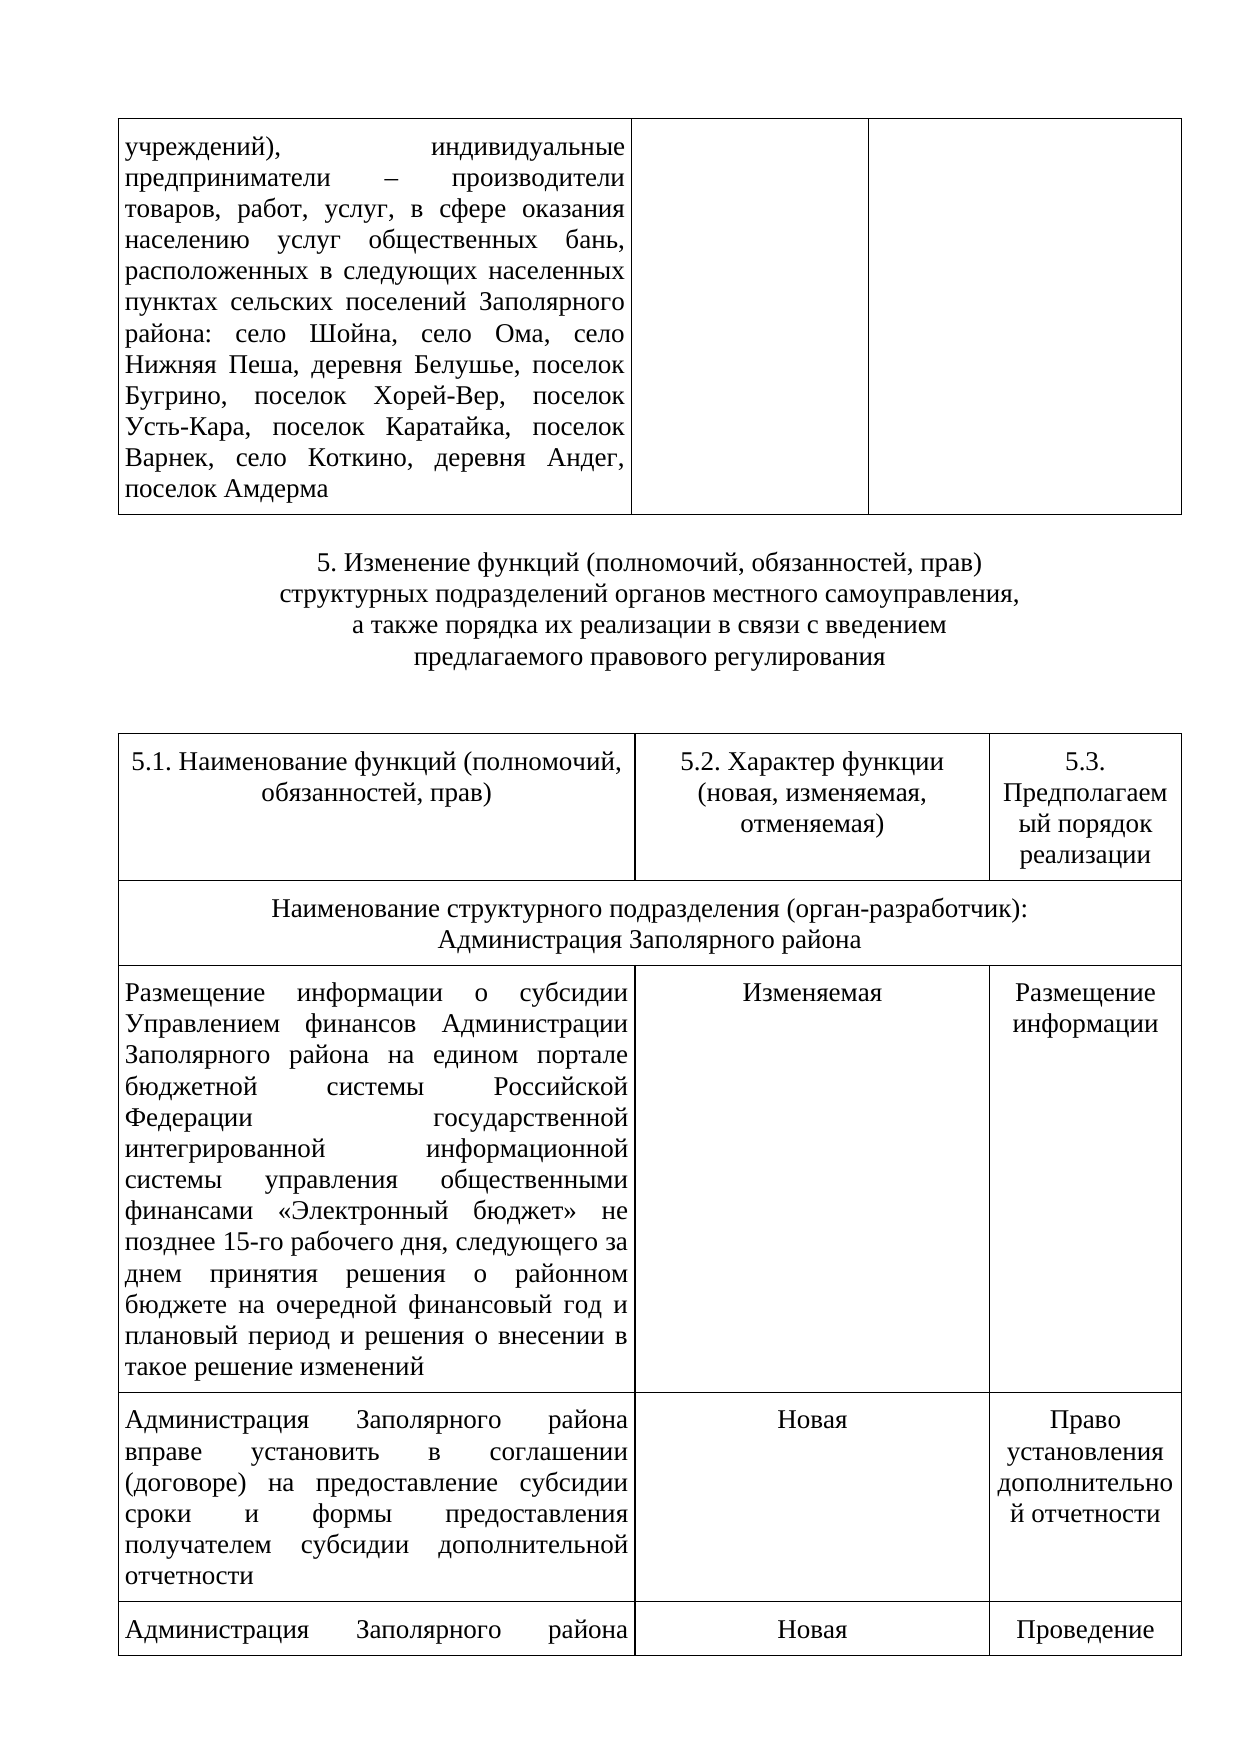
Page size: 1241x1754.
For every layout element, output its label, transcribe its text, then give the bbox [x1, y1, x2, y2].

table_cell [869, 119, 1181, 514]
table_header 5.1. Наименование функций (полномочий, обязанностей, прав) [119, 734, 634, 880]
table_header 5.3. Предполагаемый порядок реализации [990, 734, 1181, 880]
table_cell Размещение информации о субсидии Управлением финансов Администрации Заполярного района на едином портале бюджетной системы Российской Федерации государственной интегрированной информационной системы управления общественными финансами «Электронный бюджет» не позднее 15-го рабочего дня, следующего за днем принятия решения о районном бюджете на очередной финансовый год и плановый период и решения о внесении в такое решение изменений [119, 966, 634, 1392]
text а также порядка их реализации в связи с введением [118, 609, 1181, 640]
table_cell Новая [636, 1393, 989, 1601]
table_cell Проведение проверок [990, 1602, 1181, 1654]
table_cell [119, 1602, 634, 1654]
table_header 5.2. Характер функции (новая, изменяемая, отменяемая) [636, 734, 989, 880]
table_cell Право установления дополнительной отчетности [990, 1393, 1181, 1601]
table_cell Изменяемая [636, 966, 989, 1392]
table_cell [119, 119, 631, 514]
table_cell Новая [636, 1602, 989, 1654]
text структурных подразделений органов местного самоуправления, [118, 577, 1181, 609]
table_cell Наименование структурного подразделения (орган-разработчик): Администрация Заполярного района [119, 881, 1181, 965]
text 5. Изменение функций (полномочий, обязанностей, прав) [118, 546, 1181, 577]
table_cell Администрация Заполярного района вправе установить в соглашении (договоре) на предоставление субсидии сроки и формы предоставления получателем субсидии дополнительной отчетности [119, 1393, 634, 1601]
table_cell Размещение информации [990, 966, 1181, 1392]
table_cell 3 [632, 119, 868, 514]
text предлагаемого правового регулирования [118, 640, 1181, 671]
